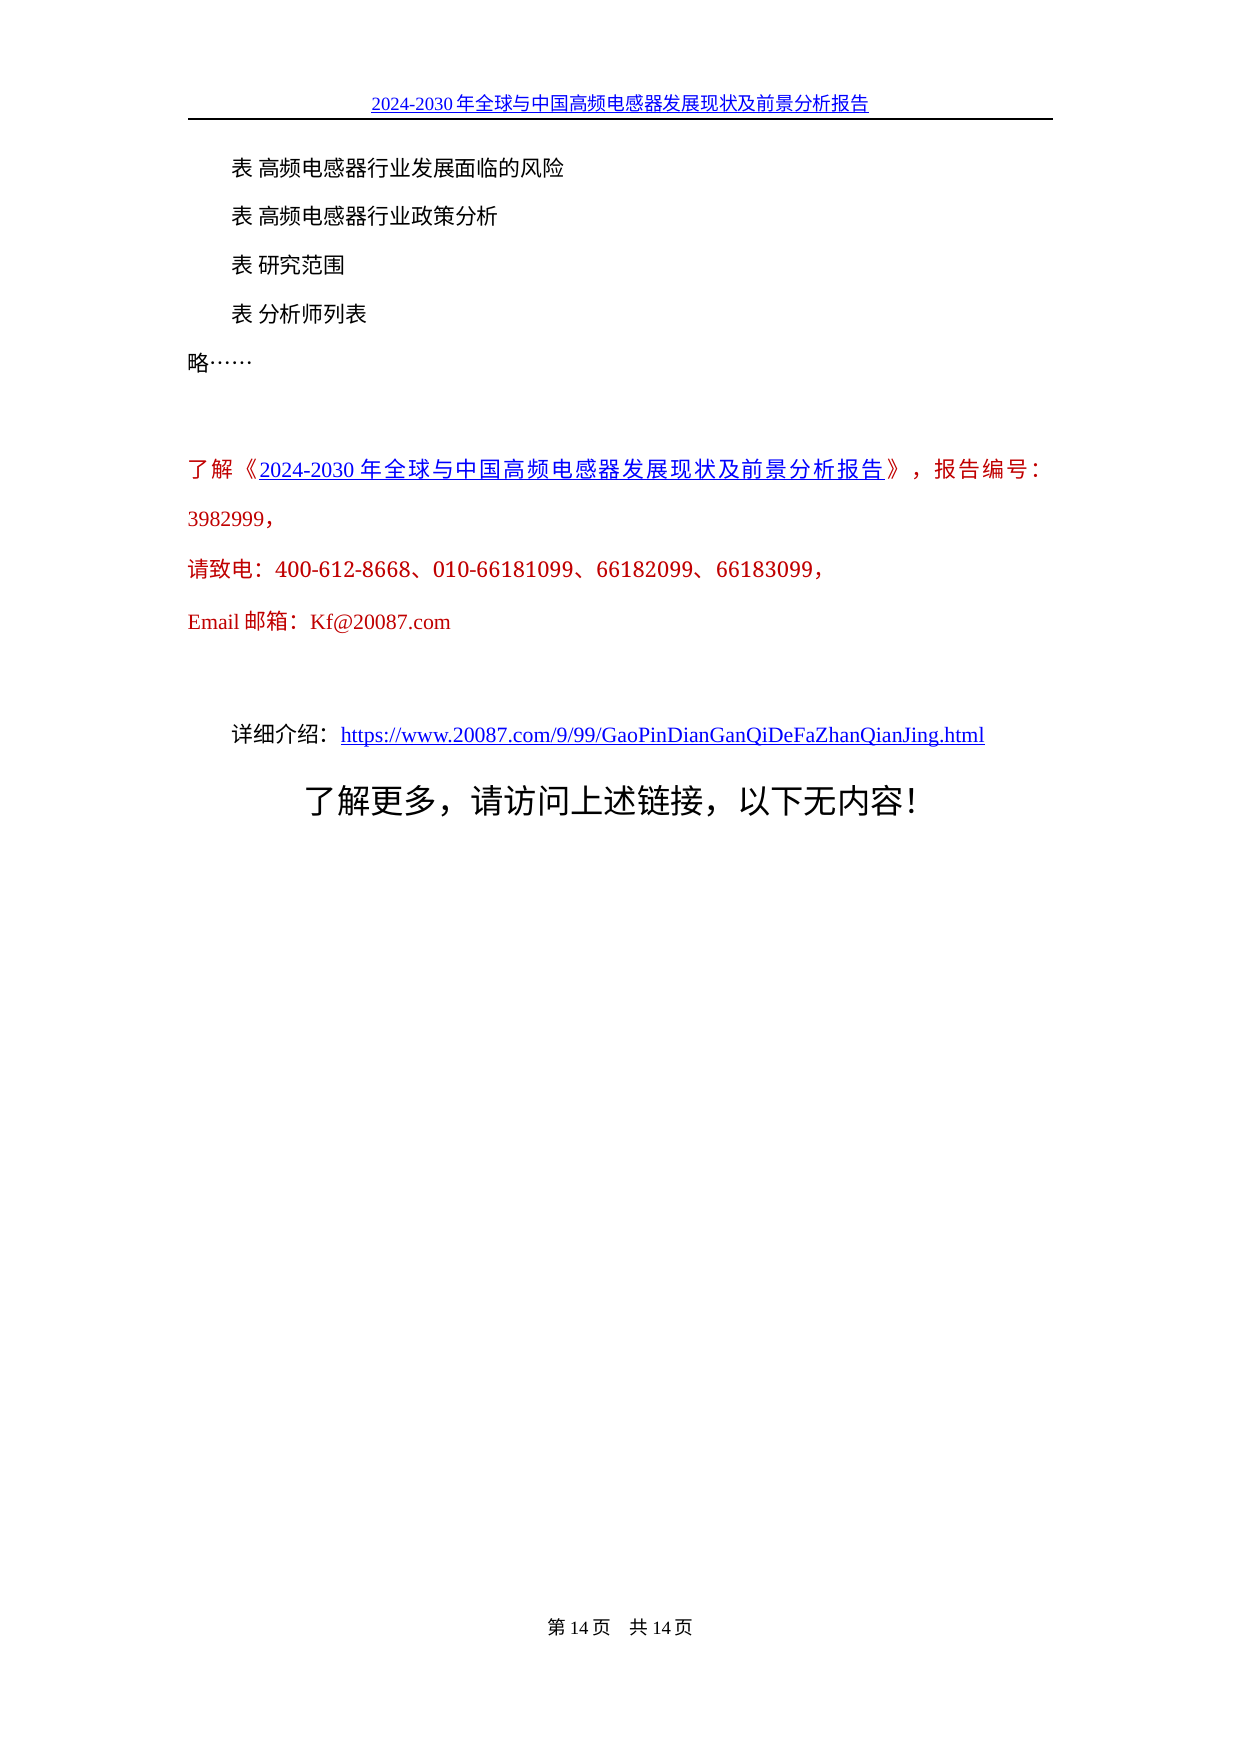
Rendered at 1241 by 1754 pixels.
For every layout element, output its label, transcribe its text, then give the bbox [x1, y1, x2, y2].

text 详细介绍：https://www.20087.com/9/99/GaoPinDianGanQiDeFaZhanQianJing.html [187, 716, 1053, 749]
title 了解更多，请访问上述链接，以下无内容！ [187, 766, 1053, 831]
text 了解《2024-2030年全球与中国高频电感器发展现状及前景分析报告》，报告编号：3982999， [187, 452, 1053, 533]
text Email邮箱：Kf@20087.com [187, 603, 1053, 636]
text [187, 150, 1053, 378]
text 请致电：400-612-8668、010-66181099、66182099、66183099， [187, 552, 1053, 584]
